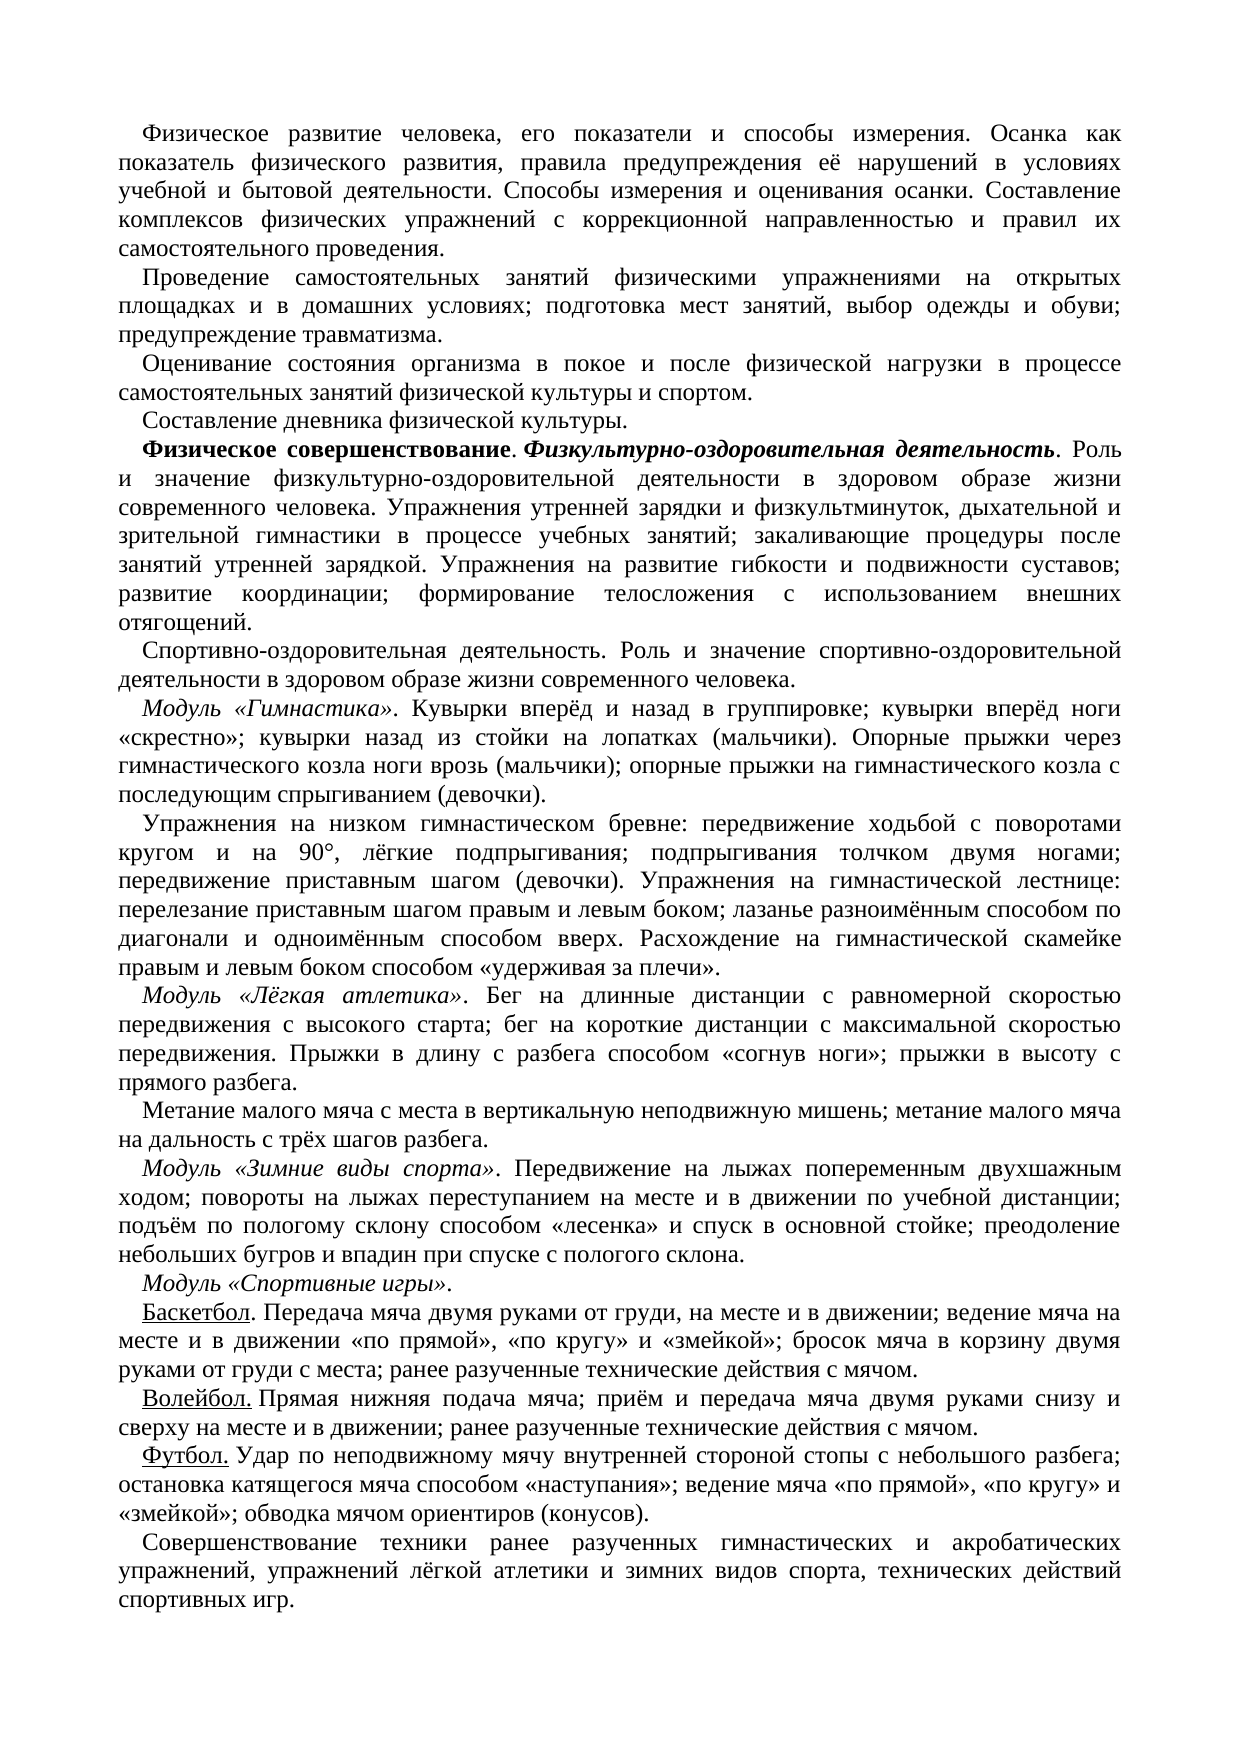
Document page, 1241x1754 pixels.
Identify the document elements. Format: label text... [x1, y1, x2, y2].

text Футбол. Удар по неподвижному мячу внутренней стороной стопы с небольшого разбега; остановка катящегося мяча способом «наступания»; ведение мяча «по прямой», «по кругу» и «змейкой»; обводка мячом ориентиров (конусов). [118, 1441, 1122, 1527]
text Модуль «Спортивные игры». [118, 1268, 1122, 1297]
text Модуль «Гимнастика». Кувырки вперёд и назад в группировке; кувырки вперёд ноги «скрестно»; кувырки назад из стойки на лопатках (мальчики). Опорные прыжки через гимнастического козла ноги врозь (мальчики); опорные прыжки на гимнастического козла с последующим спрыгиванием (девочки). [118, 693, 1122, 808]
text Проведение самостоятельных занятий физическими упражнениями на открытых площадках и в домашних условиях; подготовка мест занятий, выбор одежды и обуви; предупреждение травматизма. [118, 262, 1122, 348]
text Составление дневника физической культуры. [118, 406, 1122, 434]
text Метание малого мяча с места в вертикальную неподвижную мишень; метание малого мяча на дальность с трёх шагов разбега. [118, 1096, 1122, 1153]
text Баскетбол. Передача мяча двумя руками от груди, на месте и в движении; ведение мяча на месте и в движении «по прямой», «по кругу» и «змейкой»; бросок мяча в корзину двумя руками от груди с места; ранее разученные технические действия с мячом. [118, 1297, 1122, 1383]
text Совершенствование техники ранее разученных гимнастических и акробатических упражнений, упражнений лёгкой атлетики и зимних видов спорта, технических действий спортивных игр. [118, 1527, 1122, 1613]
text Физическое развитие человека, его показатели и способы измерения. Осанка как показатель физического развития, правила предупреждения её нарушений в условиях учебной и бытовой деятельности. Способы измерения и оценивания осанки. Составление комплексов физических упражнений с коррекционной направленностью и правил их самостоятельного проведения. [118, 118, 1122, 262]
text Волейбол. Прямая нижняя подача мяча; приём и передача мяча двумя руками снизу и сверху на месте и в движении; ранее разученные технические действия с мячом. [118, 1383, 1122, 1441]
text Упражнения на низком гимнастическом бревне: передвижение ходьбой с поворотами кругом и на 90°, лёгкие подпрыгивания; подпрыгивания толчком двумя ногами; передвижение приставным шагом (девочки). Упражнения на гимнастической лестнице: перелезание приставным шагом правым и левым боком; лазанье разноимённым способом по диагонали и одноимённым способом вверх. Расхождение на гимнастической скамейке правым и левым боком способом «удерживая за плечи». [118, 808, 1122, 981]
text Модуль «Лёгкая атлетика». Бег на длинные дистанции с равномерной скоростью передвижения с высокого старта; бег на короткие дистанции с максимальной скоростью передвижения. Прыжки в длину с разбега способом «согнув ноги»; прыжки в высоту с прямого разбега. [118, 981, 1122, 1096]
text Модуль «Зимние виды спорта». Передвижение на лыжах попеременным двухшажным ходом; повороты на лыжах переступанием на месте и в движении по учебной дистанции; подъём по пологому склону способом «лесенка» и спуск в основной стойке; преодоление небольших бугров и впадин при спуске с пологого склона. [118, 1153, 1122, 1268]
text Спортивно-оздоровительная деятельность. Роль и значение спортивно-оздоровительной деятельности в здоровом образе жизни современного человека. [118, 636, 1122, 693]
text Оценивание состояния организма в покое и после физической нагрузки в процессе самостоятельных занятий физической культуры и спортом. [118, 348, 1122, 406]
text Физическое совершенствование. Физкультурно-оздоровительная деятельность. Роль и значение физкультурно-оздоровительной деятельности в здоровом образе жизни современного человека. Упражнения утренней зарядки и физкультминуток, дыхательной и зрительной гимнастики в процессе учебных занятий; закаливающие процедуры после занятий утренней зарядкой. Упражнения на развитие гибкости и подвижности суставов; развитие координации; формирование телосложения с использованием внешних отягощений. [118, 434, 1122, 636]
